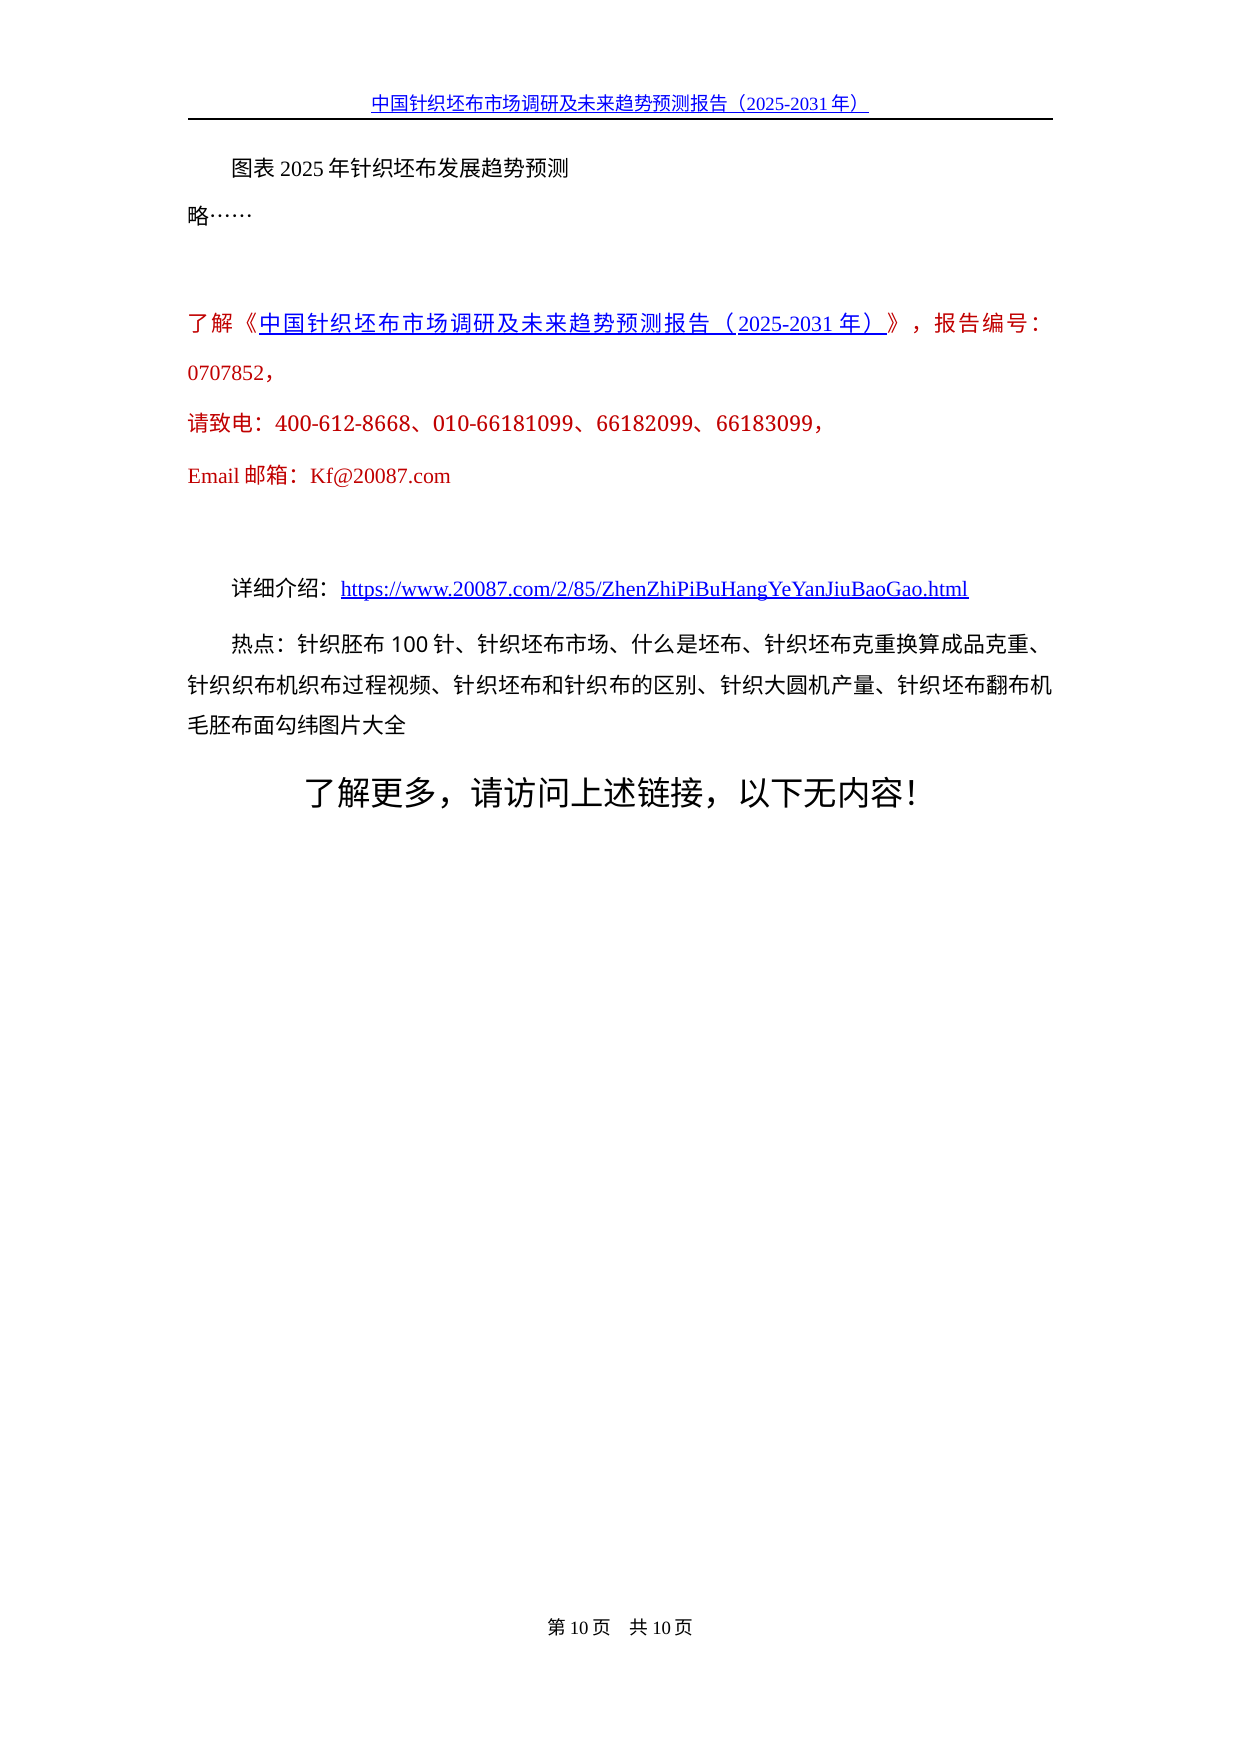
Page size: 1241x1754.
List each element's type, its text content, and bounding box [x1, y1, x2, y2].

text Email邮箱：Kf@20087.com [187, 457, 1053, 490]
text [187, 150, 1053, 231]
text 详细介绍：https://www.20087.com/2/85/ZhenZhiPiBuHangYeYanJiuBaoGao.html [187, 570, 1053, 603]
text 热点：针织胚布100针、针织坯布市场、什么是坯布、针织坯布克重换算成品克重、针织织布机织布过程视频、针织坯布和针织布的区别、针织大圆机产量、针织坯布翻布机、毛胚布面勾纬图片大全 [187, 627, 1053, 741]
title 了解更多，请访问上述链接，以下无内容！ [187, 758, 1053, 823]
text 了解《中国针织坯布市场调研及未来趋势预测报告（2025-2031年）》，报告编号：0707852， [187, 305, 1053, 387]
text 请致电：400-612-8668、010-66181099、66182099、66183099， [187, 406, 1053, 438]
